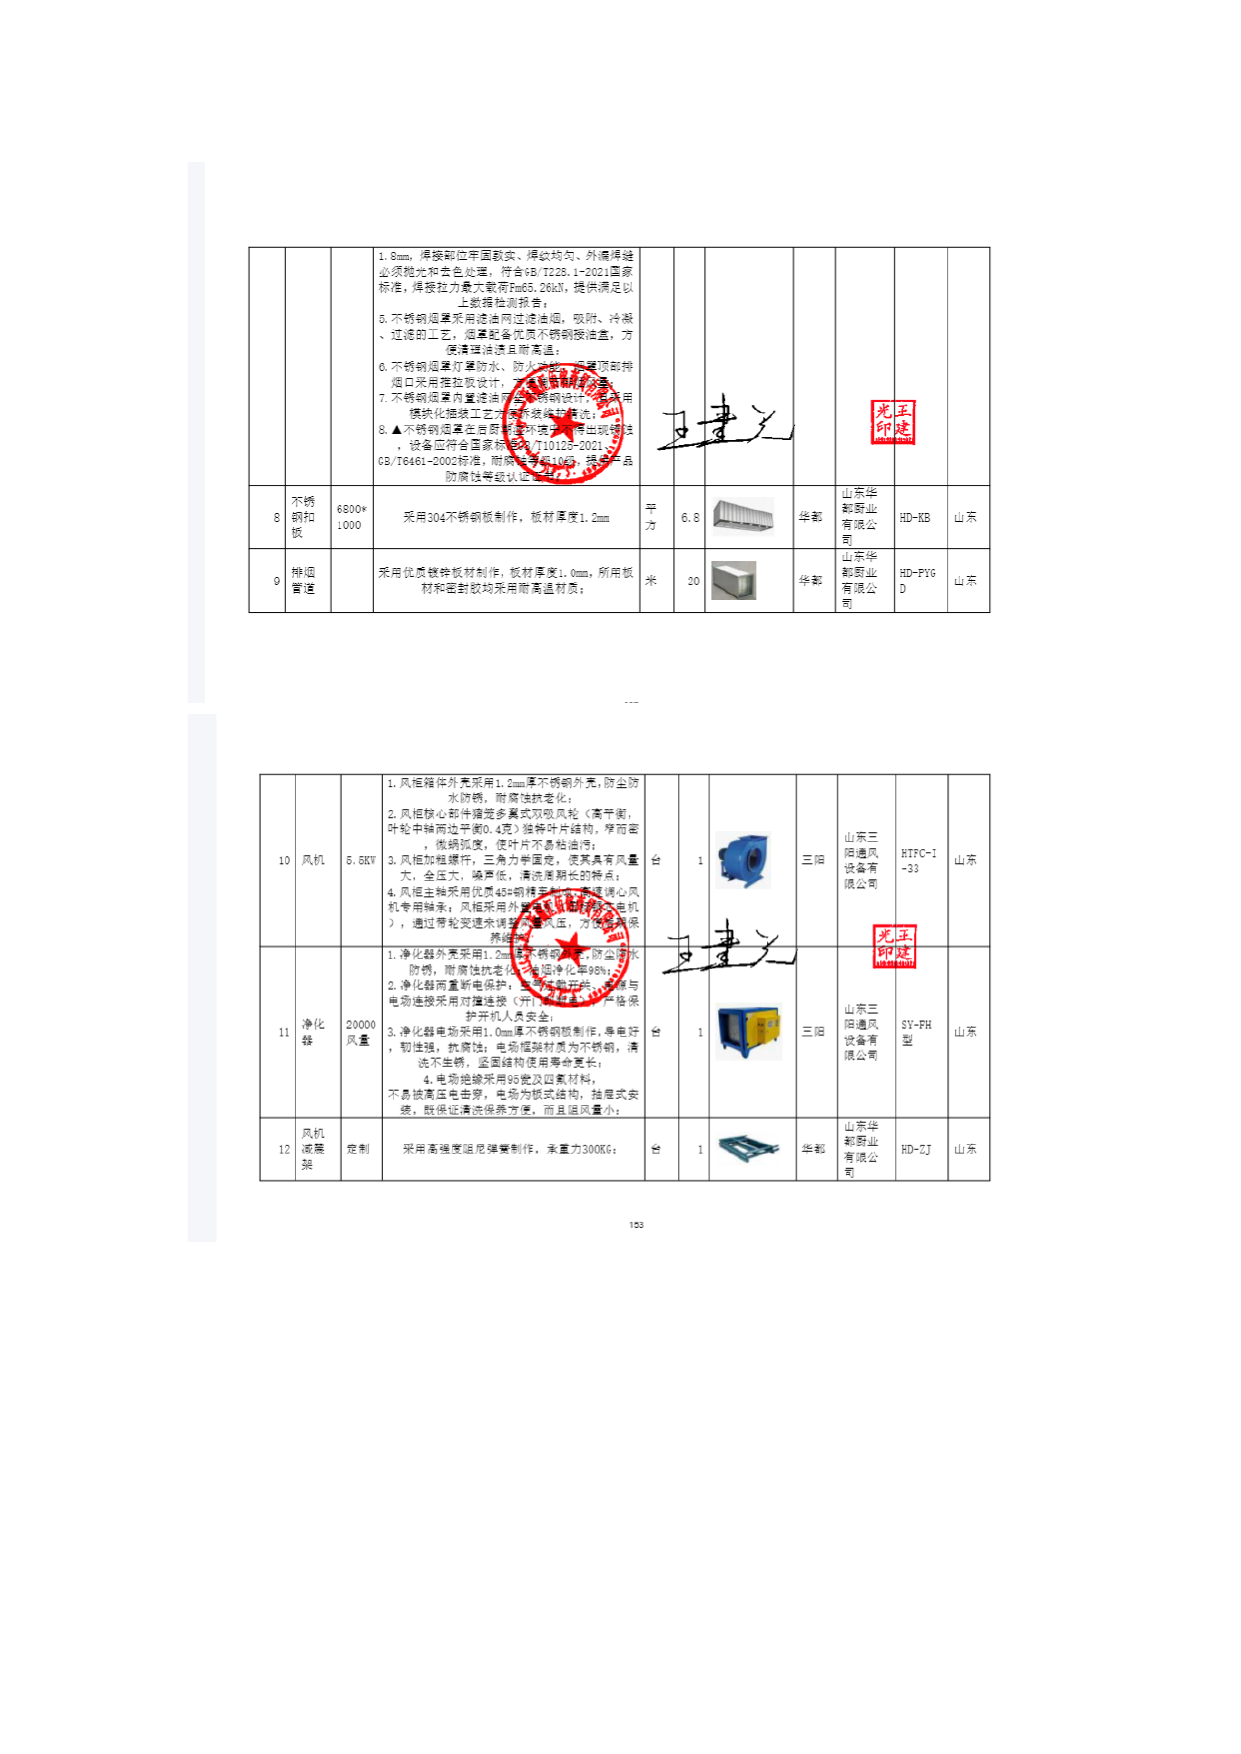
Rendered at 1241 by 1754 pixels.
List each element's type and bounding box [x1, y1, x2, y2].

picture [187, 162, 1053, 703]
picture [187, 714, 1053, 1242]
